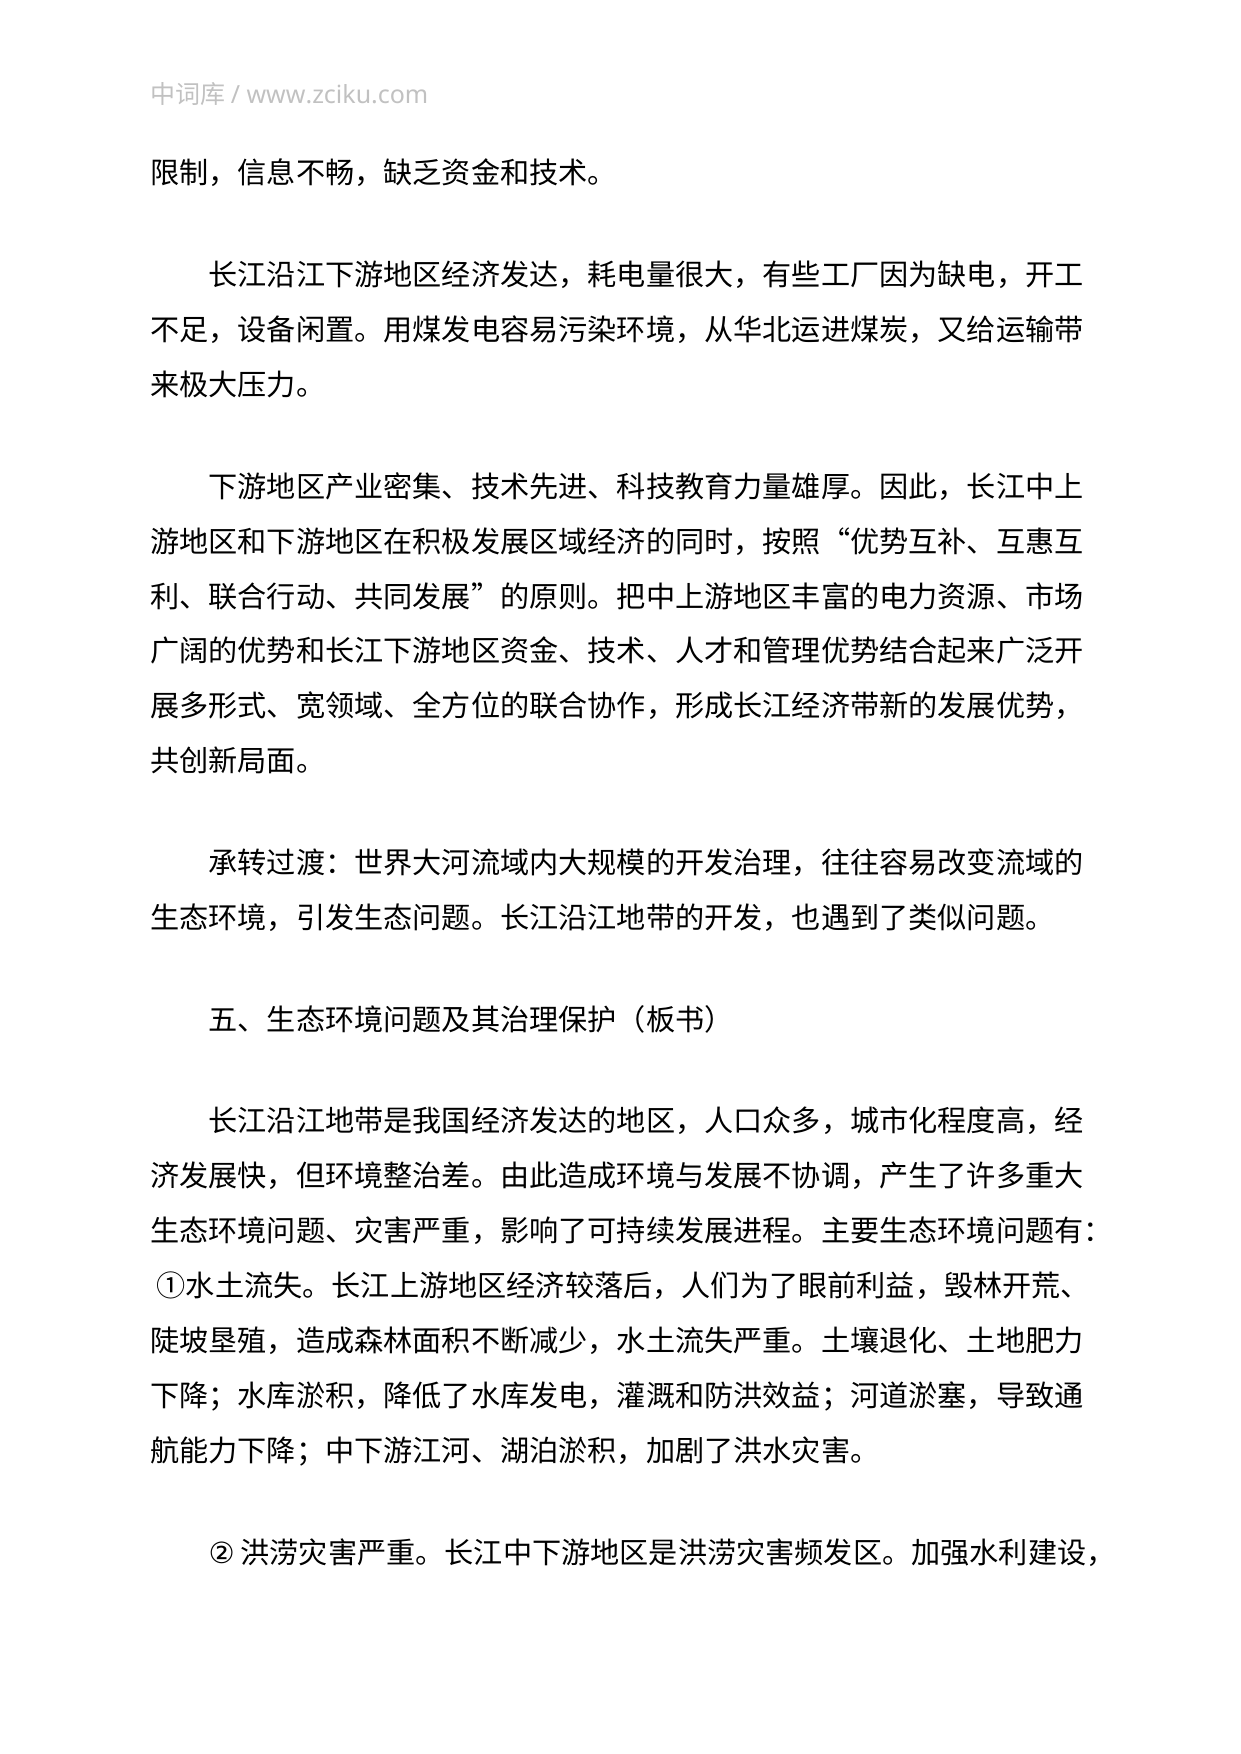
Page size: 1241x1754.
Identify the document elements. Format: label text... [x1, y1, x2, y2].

text 长江沿江下游地区经济发达，耗电量很大，有些工厂因为缺电，开工不足，设备闲置。用煤发电容易污染环境，从华北运进煤炭，又给运输带来极大压力。 [150, 252, 1090, 404]
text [150, 1529, 1090, 1572]
text 五、生态环境问题及其治理保护（板书） [150, 996, 1090, 1038]
text 长江沿江地带是我国经济发达的地区，人口众多，城市化程度高，经济发展快，但环境整治差。由此造成环境与发展不协调，产生了许多重大生态环境问题、灾害严重，影响了可持续发展进程。主要生态环境问题有： ①水土流失。长江上游地区经济较落后，人们为了眼前利益，毁林开荒、陡坡垦殖，造成森林面积不断减少，水土流失严重。土壤退化、土地肥力下降；水库淤积，降低了水库发电，灌溉和防洪效益；河道淤塞，导致通航能力下降；中下游江河、湖泊淤积，加剧了洪水灾害。 [150, 1098, 1090, 1470]
text 承转过渡：世界大河流域内大规模的开发治理，往往容易改变流域的生态环境，引发生态问题。长江沿江地带的开发，也遇到了类似问题。 [150, 839, 1090, 937]
text 下游地区产业密集、技术先进、科技教育力量雄厚。因此，长江中上游地区和下游地区在积极发展区域经济的同时，按照“优势互补、互惠互利、联合行动、共同发展”的原则。把中上游地区丰富的电力资源、市场广阔的优势和长江下游地区资金、技术、人才和管理优势结合起来广泛开展多形式、宽领域、全方位的联合协作，形成长江经济带新的发展优势，共创新局面。 [150, 463, 1090, 780]
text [150, 150, 1090, 192]
